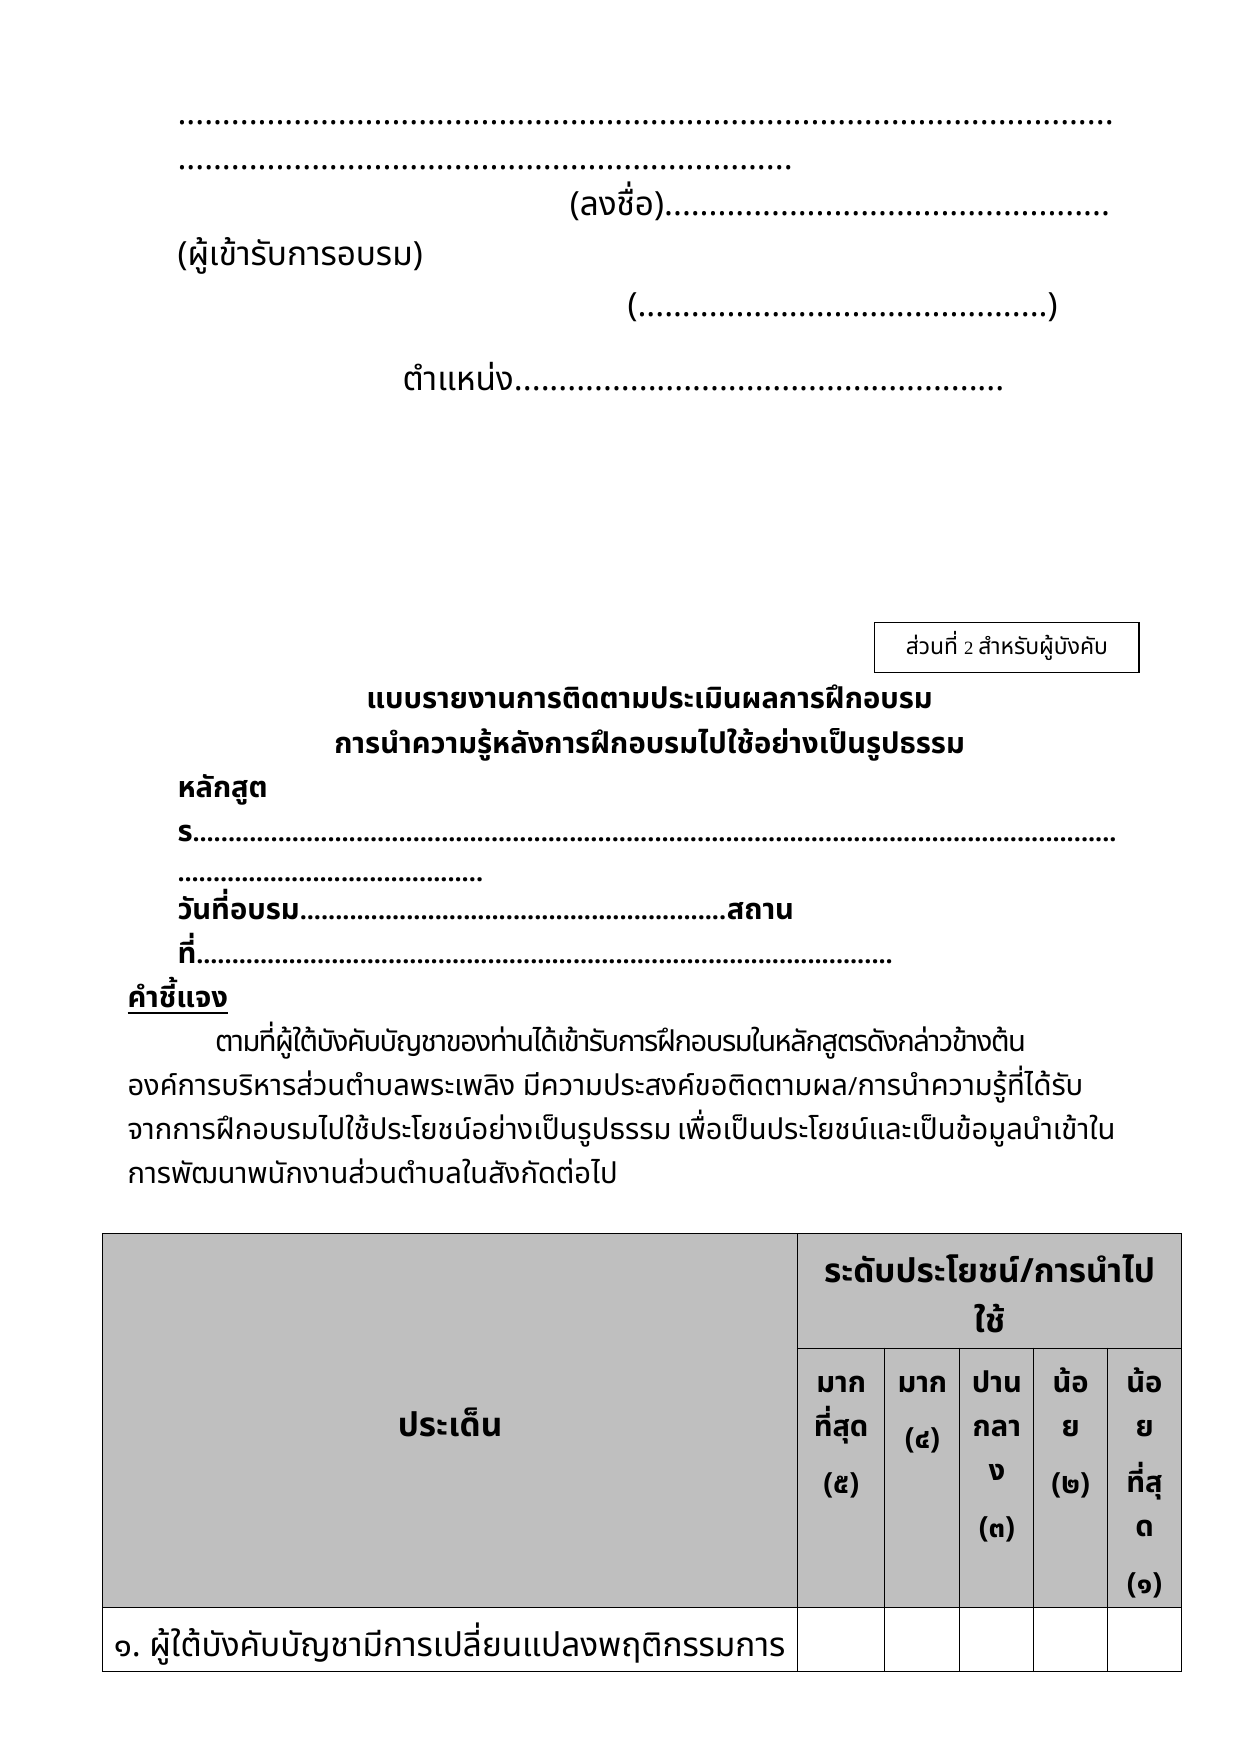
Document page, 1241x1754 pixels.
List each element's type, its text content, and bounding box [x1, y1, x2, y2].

table_cell น้อย ที่สุด (๑) [1108, 1349, 1181, 1607]
table_cell น้อย (๒) [1034, 1349, 1107, 1607]
table_cell มากที่สุด (๕) [798, 1349, 884, 1607]
table_cell [960, 1608, 1033, 1671]
text การนำความรู้หลังการฝึกอบรมไปใช้อย่างเป็นรูปธรรม [177, 722, 1122, 766]
table_cell [885, 1608, 959, 1671]
text หลักสูตร............................................................................................................................................................................. [177, 766, 1122, 888]
table_header ประเด็น [103, 1234, 797, 1607]
table_cell [1108, 1608, 1181, 1671]
table_cell [1034, 1608, 1107, 1671]
table_header ระดับประโยชน์/การนำไปใช้ [798, 1234, 1181, 1348]
text (ลงชื่อ)..................................................(ผู้เข้ารับการอบรม) [177, 179, 1122, 281]
text (..............................................) [177, 281, 1122, 326]
table_cell มาก (๔) [885, 1349, 959, 1607]
text คำชี้แจง [127, 976, 1122, 1021]
text วันที่อบรม............................................................สถานที่.................................................................................................. [177, 888, 1122, 976]
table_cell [103, 1608, 797, 1671]
text ตามที่ผู้ใต้บังคับบัญชาของท่านได้เข้ารับการฝึกอบรมในหลักสูตรดังกล่าวข้างต้น องค์การบริหารส่วนตำบลพระเพลิง มีความประสงค์ขอติดตามผล/การนำความรู้ที่ได้รับจากการฝึกอบรมไปใช้ประโยชน์อย่างเป็นรูปธรรม เพื่อเป็นประโยชน์และเป็นข้อมูลนำเข้าในการพัฒนาพนักงานส่วนตำบลในสังกัดต่อไป [127, 1021, 1122, 1197]
table_cell ปานกลาง (๓) [960, 1349, 1033, 1607]
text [177, 89, 1122, 179]
table_cell [798, 1608, 884, 1671]
text แบบรายงานการติดตามประเมินผลการฝึกอบรม [177, 678, 1122, 722]
text ตำแหน่ง....................................................... [402, 326, 1122, 406]
